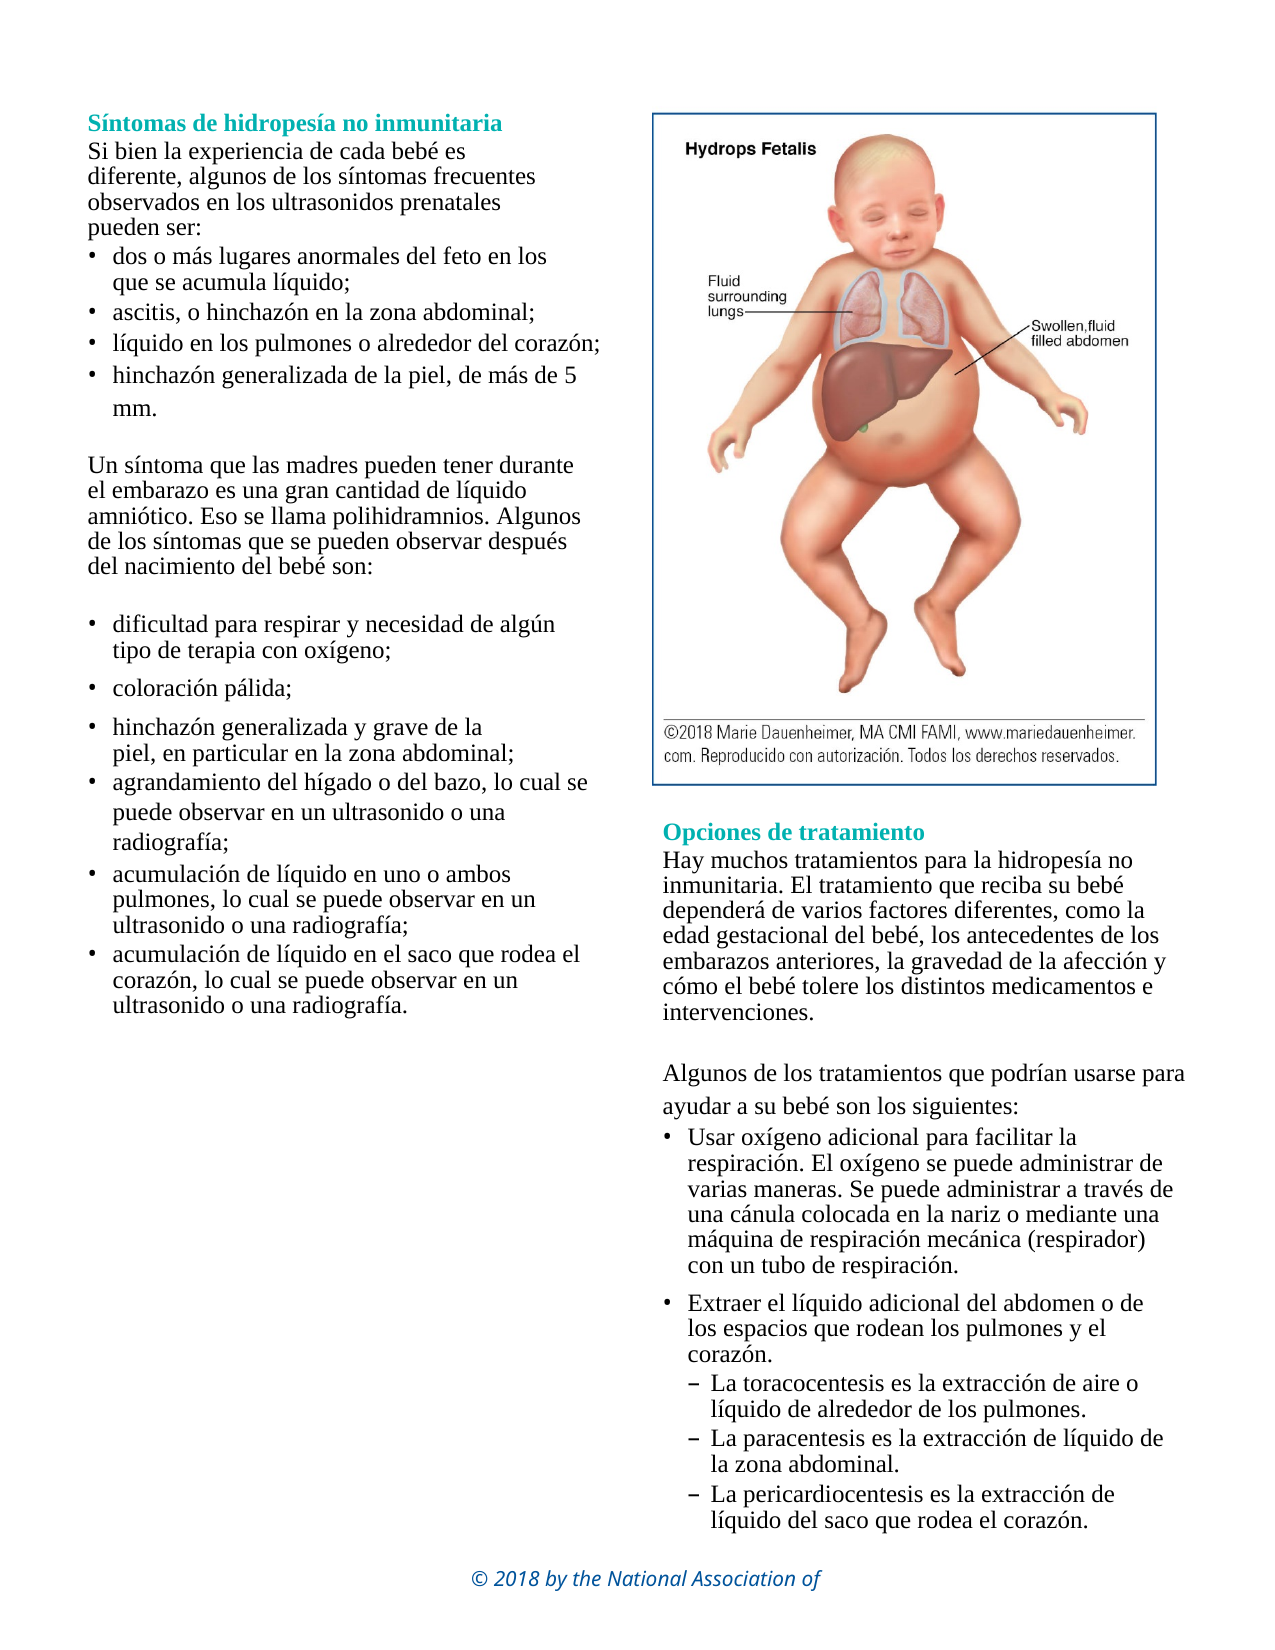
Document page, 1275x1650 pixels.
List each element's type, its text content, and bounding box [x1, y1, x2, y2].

list líquido en los pulmones o alrededor del corazón; [87, 326, 616, 357]
list hinchazón generalizada de la piel, de más de 5 mm. [87, 357, 616, 423]
list ascitis, o hinchazón en la zona abdominal; [87, 296, 616, 326]
subtitle Opciones de tratamiento [662, 815, 1198, 846]
text Algunos de los tratamientos que podrían usarse para ayudar a su bebé son los siguientes: [662, 1054, 1198, 1121]
list hinchazón generalizada y grave de la piel, en particular en la zona abdominal; [87, 711, 521, 767]
text Un síntoma que las madres pueden tener durante el embarazo es una gran cantidad de líquido amniótico. Eso se llama polihidramnios. Algunos de los síntomas que se pueden observar después del nacimiento del bebé son: [87, 454, 594, 580]
list Usar oxígeno adicional para facilitar la respiración. El oxígeno se puede administrar de varias maneras. Se puede administrar a través de una cánula colocada en la nariz o mediante una máquina de respiración mecánica (respirador) con un tubo de respiración. [662, 1122, 1187, 1278]
list dificultad para respirar y necesidad de algún tipo de terapia con oxígeno; [87, 609, 585, 664]
list Extraer el líquido adicional del abdomen o de los espacios que rodean los pulmones y el corazón. [662, 1287, 1168, 1368]
list La pericardiocentesis es la extracción de líquido del saco que rodea el corazón. [687, 1478, 1162, 1533]
list acumulación de líquido en uno o ambos pulmones, lo cual se puede observar en un ultrasonido o una radiografía; [87, 858, 592, 939]
subtitle Síntomas de hidropesía no inmunitaria [87, 106, 616, 138]
list La toracocentesis es la extracción de aire o líquido de alrededor de los pulmones. [687, 1368, 1173, 1423]
list La paracentesis es la extracción de líquido de la zona abdominal. [687, 1423, 1176, 1478]
text Hay muchos tratamientos para la hidropesía no inmunitaria. El tratamiento que reciba su bebé dependerá de varios factores diferentes, como la edad gestacional del bebé, los antecedentes de los embarazos anteriores, la gravedad de la afección y cómo el bebé tolere los distintos medicamentos e intervenciones. [662, 848, 1196, 1025]
text Si bien la experiencia de cada bebé es diferente, algunos de los síntomas frecuentes observados en los ultrasonidos prenatales pueden ser: [87, 139, 559, 241]
list agrandamiento del hígado o del bazo, lo cual se puede observar en un ultrasonido o una radiografía; [87, 767, 616, 857]
list coloración pálida; [87, 673, 521, 703]
list dos o más lugares anormales del feto en los que se acumula líquido; [87, 241, 581, 296]
list acumulación de líquido en el saco que rodea el corazón, lo cual se puede observar en un ultrasonido o una radiografía. [87, 939, 597, 1019]
picture [652, 106, 1157, 786]
